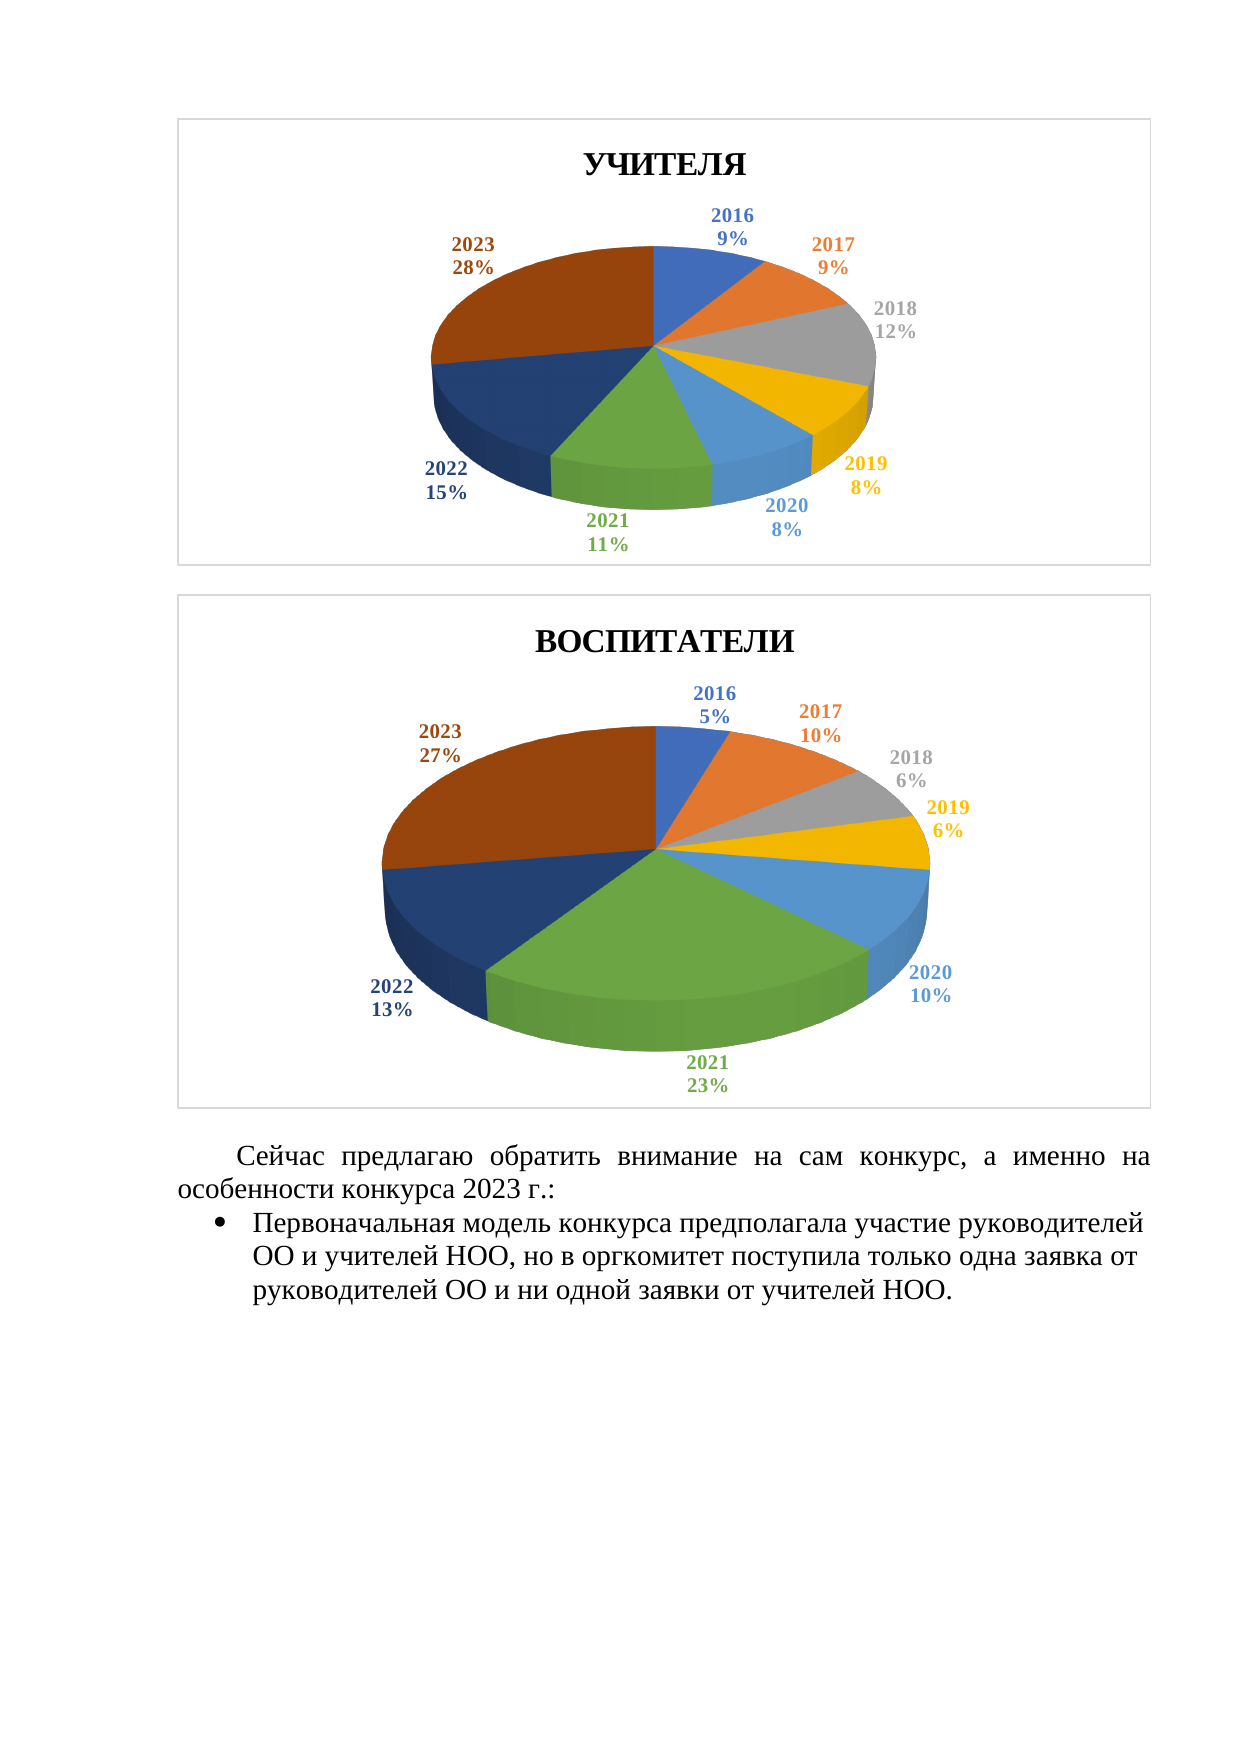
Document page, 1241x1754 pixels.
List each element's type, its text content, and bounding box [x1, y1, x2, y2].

text Сейчас предлагаю обратить внимание на сам конкурс, а именно на особенности конкурса 2023 г.: [177, 1138, 1152, 1205]
list Первоначальная модель конкурса предполагала участие руководителей ОО и учителей НОО, но в оргкомитет поступила только одна заявка от руководителей ОО и ни одной заявки от учителей НОО. [215, 1205, 1152, 1306]
